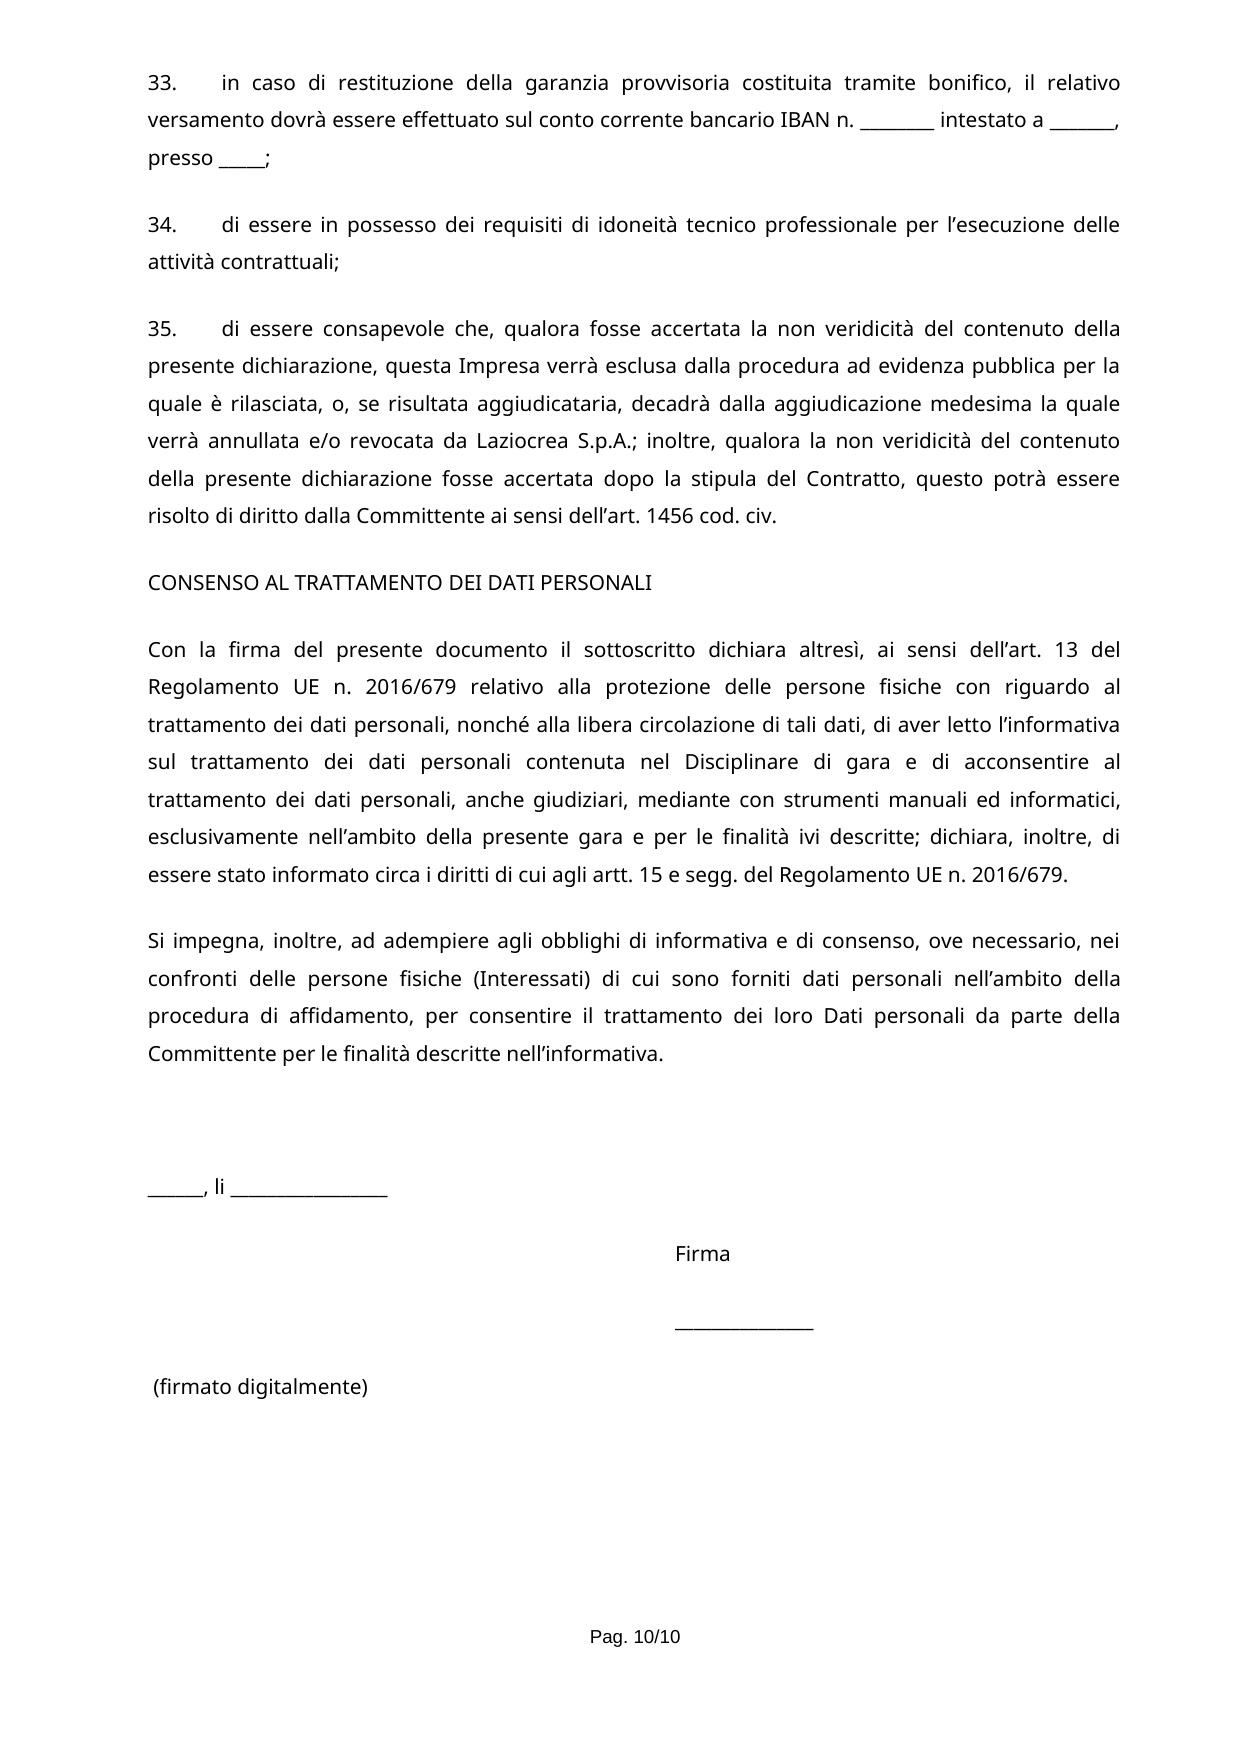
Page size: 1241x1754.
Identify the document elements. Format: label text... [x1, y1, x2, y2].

text 35. di essere consapevole che, qualora fosse accertata la non veridicità del contenuto della presente dichiarazione, questa Impresa verrà esclusa dalla procedura ad evidenza pubblica per la quale è rilasciata, o, se risultata aggiudicataria, decadrà dalla aggiudicazione medesima la quale verrà annullata e/o revocata da Laziocrea S.p.A.; inoltre, qualora la non veridicità del contenuto della presente dichiarazione fosse accertata dopo la stipula del Contratto, questo potrà essere risolto di diritto dalla Committente ai sensi dell’art. 1456 cod. civ. [148, 306, 1122, 531]
text 33. in caso di restituzione della garanzia provvisoria costituita tramite bonifico, il relativo versamento dovrà essere effettuato sul conto corrente bancario IBAN n. ________ intestato a _______, presso _____; [148, 60, 1122, 173]
text 34. di essere in possesso dei requisiti di idoneità tecnico professionale per l’esecuzione delle attività contrattuali; [148, 202, 1122, 277]
text Con la firma del presente documento il sottoscritto dichiara altresì, ai sensi dell’art. 13 del Regolamento UE n. 2016/679 relativo alla protezione delle persone fisiche con riguardo al trattamento dei dati personali, nonché alla libera circolazione di tali dati, di aver letto l’informativa sul trattamento dei dati personali contenuta nel Disciplinare di gara e di acconsentire al trattamento dei dati personali, anche giudiziari, mediante con strumenti manuali ed informatici, esclusivamente nell’ambito della presente gara e per le finalità ivi descritte; dichiara, inoltre, di essere stato informato circa i diritti di cui agli artt. 15 e segg. del Regolamento UE n. 2016/679. [148, 627, 1122, 889]
text (firmato digitalmente) [148, 1364, 1122, 1402]
text CONSENSO AL TRATTAMENTO DEI DATI PERSONALI [148, 560, 1122, 598]
text Si impegna, inoltre, ad adempiere agli obblighi di informativa e di consenso, ove necessario, nei confronti delle persone fisiche (Interessati) di cui sono forniti dati personali nell’ambito della procedura di affidamento, per consentire il trattamento dei loro Dati personali da parte della Committente per le finalità descritte nell’informativa. [148, 919, 1122, 1069]
text Firma [148, 1231, 1122, 1269]
text _______________ [148, 1298, 1122, 1335]
text ______, li _________________ [148, 1164, 1122, 1202]
